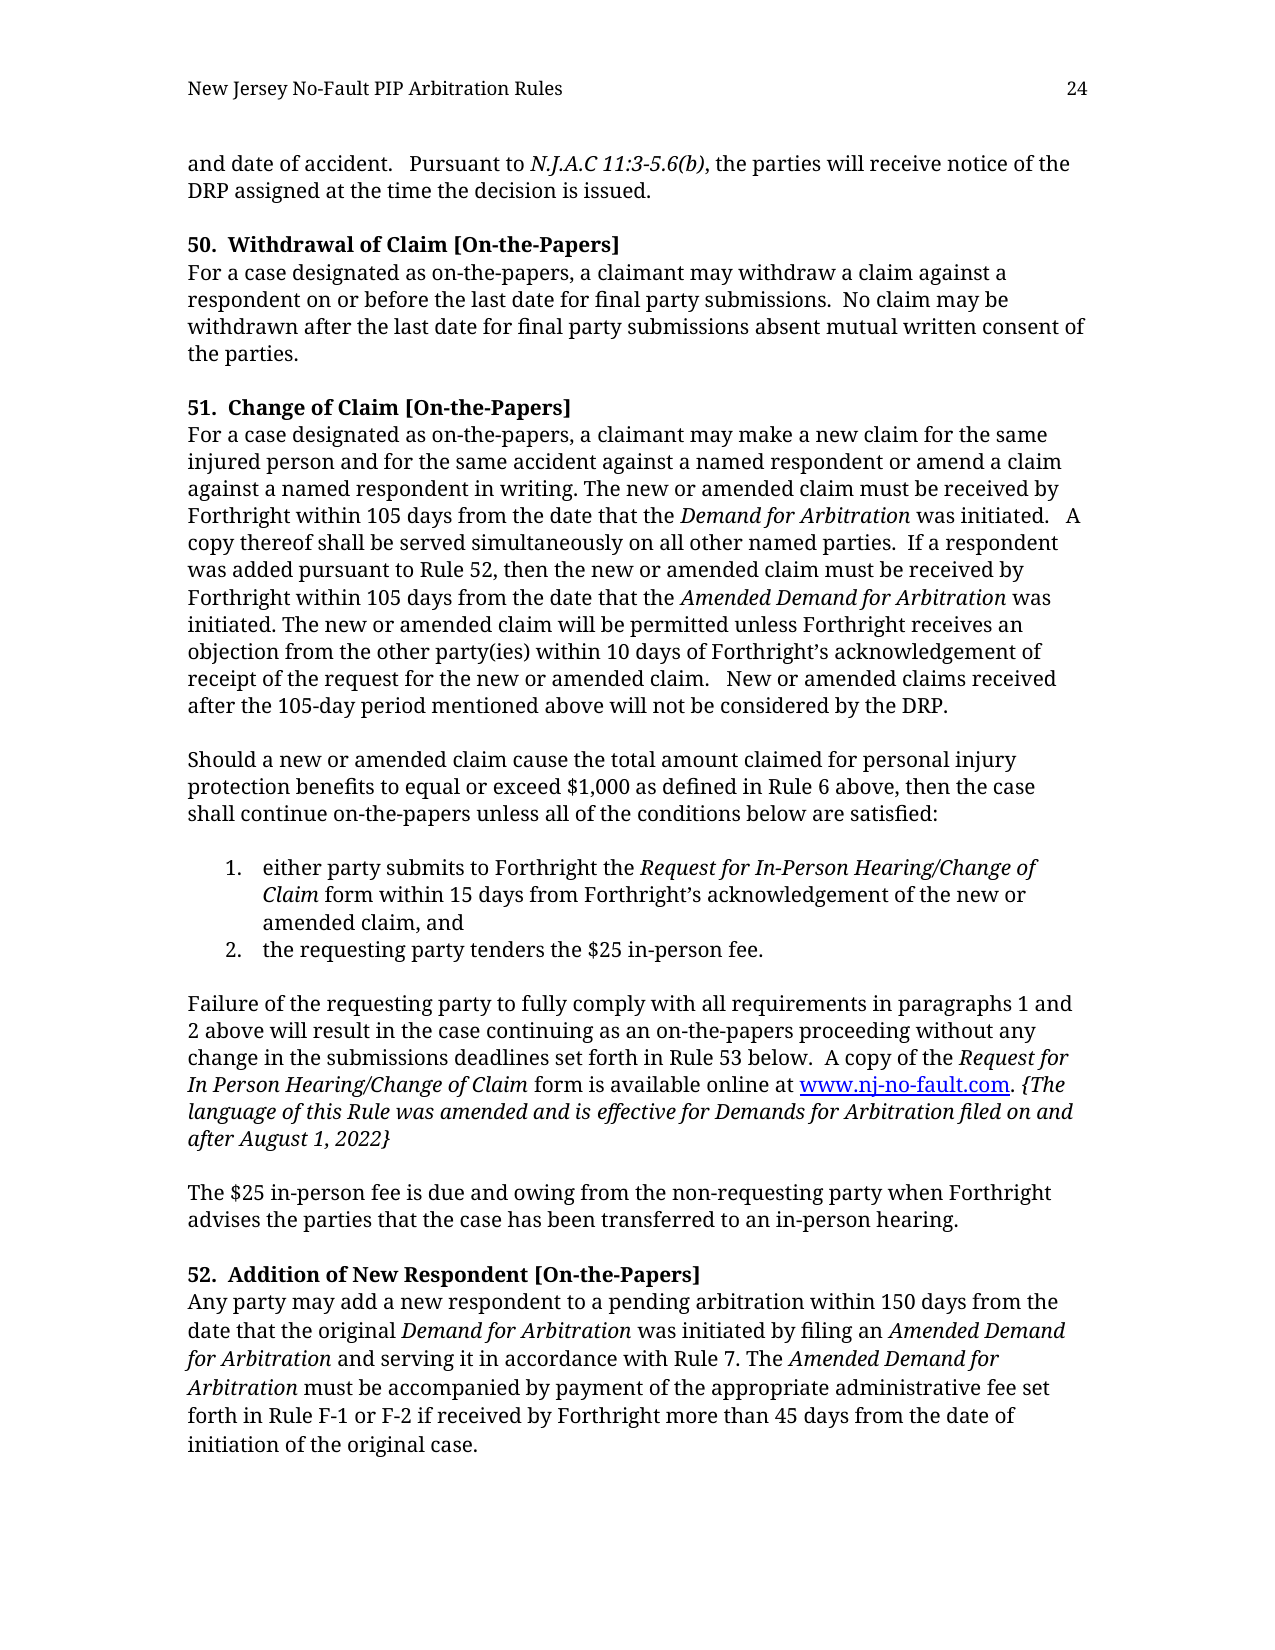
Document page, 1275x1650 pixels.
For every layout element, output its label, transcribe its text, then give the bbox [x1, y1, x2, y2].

text For a case designated as on-the-papers, a claimant may withdraw a claim against a respondent on or before the last date for final party submissions. No claim may be withdrawn after the last date for final party submissions absent mutual written consent of the parties. [187, 258, 1087, 367]
text For a case designated as on-the-papers, a claimant may make a new claim for the same injured person and for the same accident against a named respondent or amend a claim against a named respondent in writing. The new or amended claim must be received by Forthright within 105 days from the date that the Demand for Arbitration was initiated. A copy thereof shall be served simultaneously on all other named parties. If a respondent was added pursuant to Rule 52, then the new or amended claim must be received by Forthright within 105 days from the date that the Amended Demand for Arbitration was initiated. The new or amended claim will be permitted unless Forthright receives an objection from the other party(ies) within 10 days of Forthright’s acknowledgement of receipt of the request for the new or amended claim. New or amended claims received after the 105-day period mentioned above will not be considered by the DRP. [187, 421, 1087, 719]
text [187, 150, 1087, 204]
list either party submits to Forthright the Request for In-Person Hearing/Change of Claim form within 15 days from Forthright’s acknowledgement of the new or amended claim, and [225, 854, 1087, 935]
text Failure of the requesting party to fully comply with all requirements in paragraphs 1 and 2 above will result in the case continuing as an on-the-papers proceeding without any change in the submissions deadlines set forth in Rule 53 below. A copy of the Request for In Person Hearing/Change of Claim form is available online at www.nj-no-fault.com. {The language of this Rule was amended and is effective for Demands for Arbitration filed on and after August 1, 2022} [187, 989, 1087, 1152]
list the requesting party tenders the $25 in-person fee. [225, 935, 1087, 962]
text 52. Addition of New Respondent [On-the-Papers] [187, 1260, 1087, 1287]
text 50. Withdrawal of Claim [On-the-Papers] [187, 231, 1087, 258]
text Any party may add a new respondent to a pending arbitration within 150 days from the date that the original Demand for Arbitration was initiated by filing an Amended Demand for Arbitration and serving it in accordance with Rule 7. The Amended Demand for Arbitration must be accompanied by payment of the appropriate administrative fee set forth in Rule F-1 or F-2 if received by Forthright more than 45 days from the date of initiation of the original case. [187, 1287, 1087, 1458]
text The $25 in-person fee is due and owing from the non-requesting party when Forthright advises the parties that the case has been transferred to an in-person hearing. [187, 1179, 1087, 1233]
text 51. Change of Claim [On-the-Papers] [187, 394, 1087, 421]
text Should a new or amended claim cause the total amount claimed for personal injury protection benefits to equal or exceed $1,000 as defined in Rule 6 above, then the case shall continue on-the-papers unless all of the conditions below are satisfied: [187, 746, 1087, 827]
